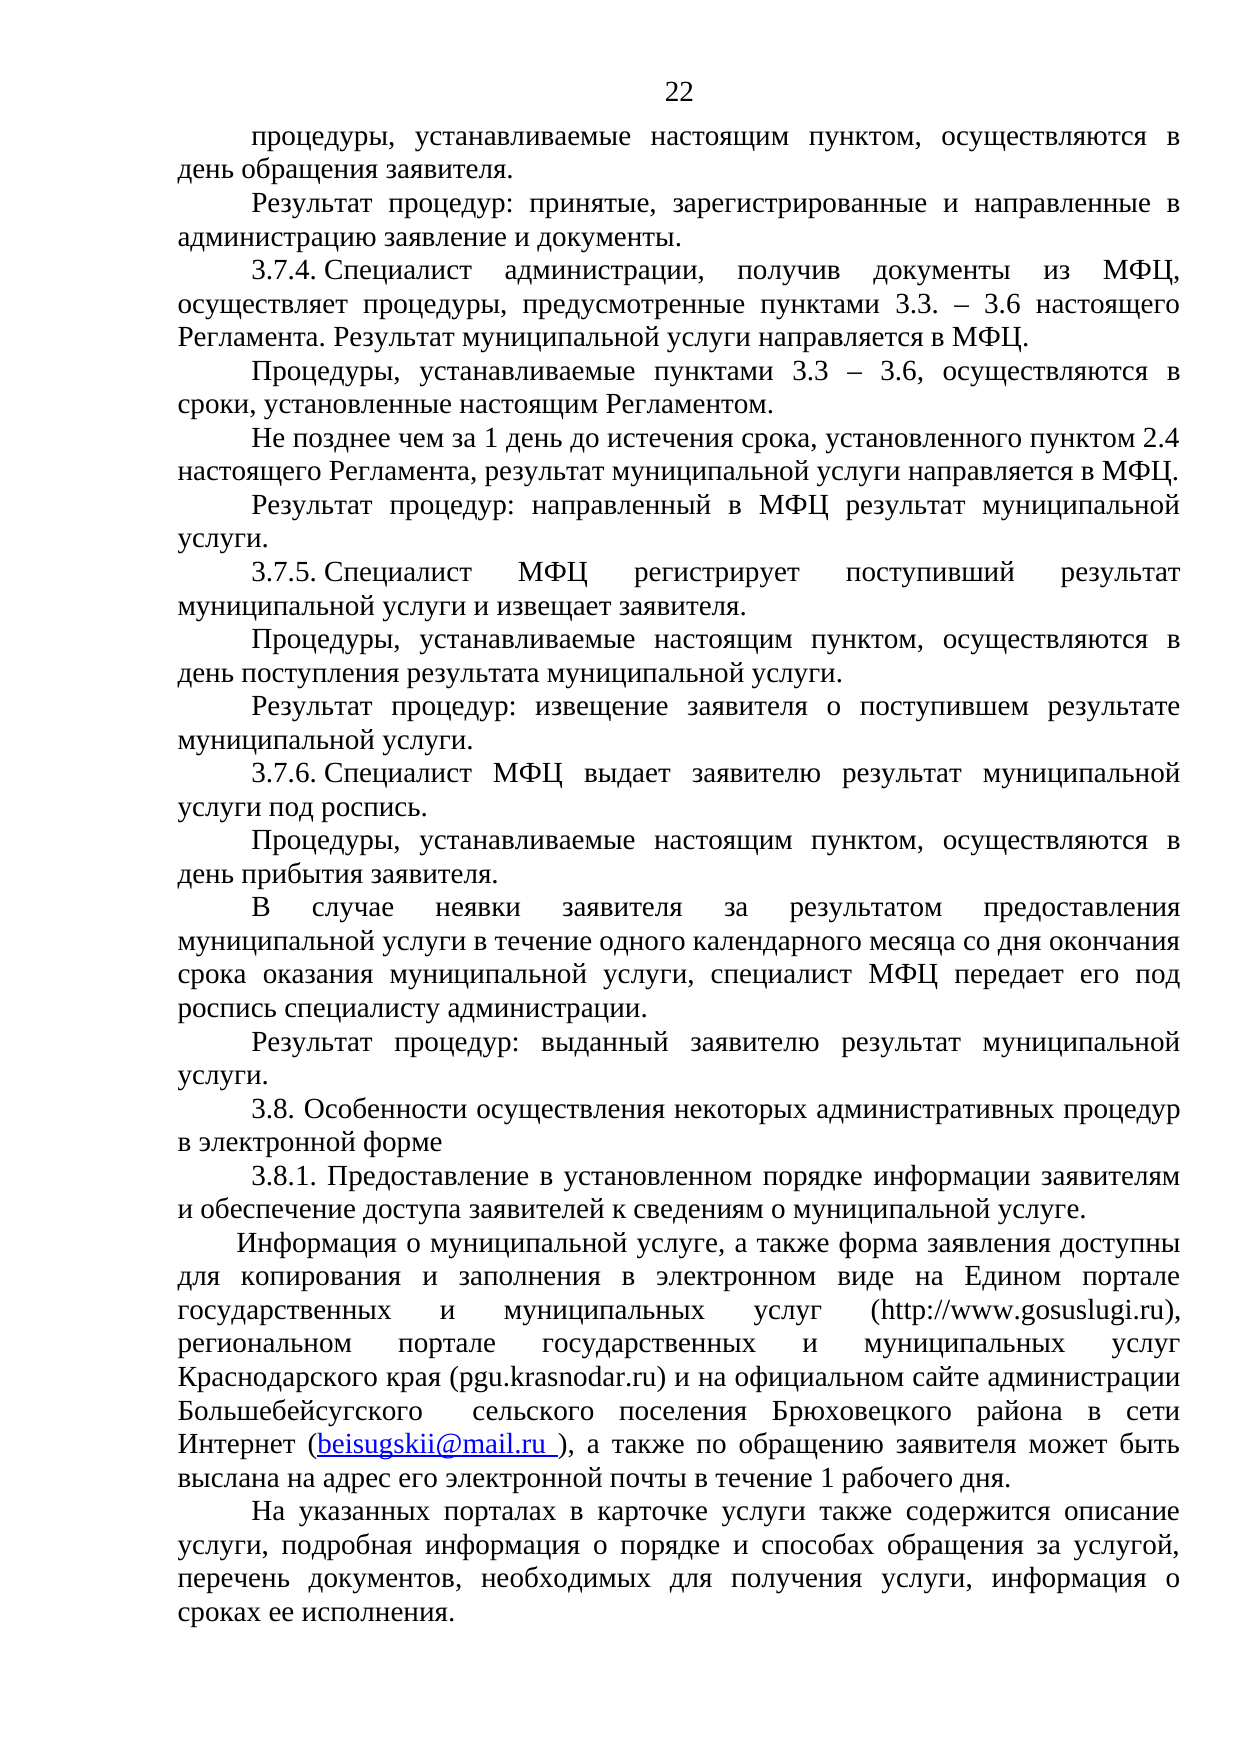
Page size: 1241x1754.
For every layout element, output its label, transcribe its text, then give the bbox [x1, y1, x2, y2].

text В случае неявки заявителя за результатом предоставления муниципальной услуги в течение одного календарного месяца со дня окончания срока оказания муниципальной услуги, специалист МФЦ передает его под роспись специалисту администрации. [177, 889, 1181, 1024]
text 3.7.5. Специалист МФЦ регистрирует поступивший результат муниципальной услуги и извещает заявителя. [177, 554, 1181, 621]
text Результат процедур: выданный заявителю результат муниципальной услуги. [177, 1024, 1181, 1091]
text Процедуры, устанавливаемые настоящим пунктом, осуществляются в день прибытия заявителя. [177, 822, 1181, 889]
text 3.8. Особенности осуществления некоторых административных процедур в электронной форме [177, 1091, 1181, 1158]
text Не позднее чем за 1 день до истечения срока, установленного пунктом 2.4 настоящего Регламента, результат муниципальной услуги направляется в МФЦ. [177, 420, 1181, 487]
text процедуры, устанавливаемые настоящим пунктом, осуществляются в день обращения заявителя. [177, 118, 1181, 185]
text Процедуры, устанавливаемые пунктами 3.3 – 3.6, осуществляются в сроки, установленные настоящим Регламентом. [177, 353, 1181, 420]
text На указанных порталах в карточке услуги также содержится описание услуги, подробная информация о порядке и способах обращения за услугой, перечень документов, необходимых для получения услуги, информация о сроках ее исполнения. [177, 1493, 1181, 1627]
text 3.7.6. Специалист МФЦ выдает заявителю результат муниципальной услуги под роспись. [177, 755, 1181, 822]
text Информация о муниципальной услуге, а также форма заявления доступны для копирования и заполнения в электронном виде на Едином портале государственных и муниципальных услуг (http://www.gosuslugi.ru), региональном портале государственных и муниципальных услуг Краснодарского края (pgu.krasnodar.ru) и на официальном сайте администрации Большебейсугского сельского поселения Брюховецкого района в сети Интернет (beisugskii@mail.ru ), а также по обращению заявителя может быть выслана на адрес его электронной почты в течение 1 рабочего дня. [177, 1225, 1181, 1493]
text 3.8.1. Предоставление в установленном порядке информации заявителям и обеспечение доступа заявителей к сведениям о муниципальной услуге. [177, 1158, 1181, 1225]
text Процедуры, устанавливаемые настоящим пунктом, осуществляются в день поступления результата муниципальной услуги. [177, 621, 1181, 688]
text Результат процедур: направленный в МФЦ результат муниципальной услуги. [177, 487, 1181, 554]
text 3.7.4. Специалист администрации, получив документы из МФЦ, осуществляет процедуры, предусмотренные пунктами 3.3. – 3.6 настоящего Регламента. Результат муниципальной услуги направляется в МФЦ. [177, 252, 1181, 353]
text Результат процедур: извещение заявителя о поступившем результате муниципальной услуги. [177, 688, 1181, 755]
text Результат процедур: принятые, зарегистрированные и направленные в администрацию заявление и документы. [177, 185, 1181, 252]
